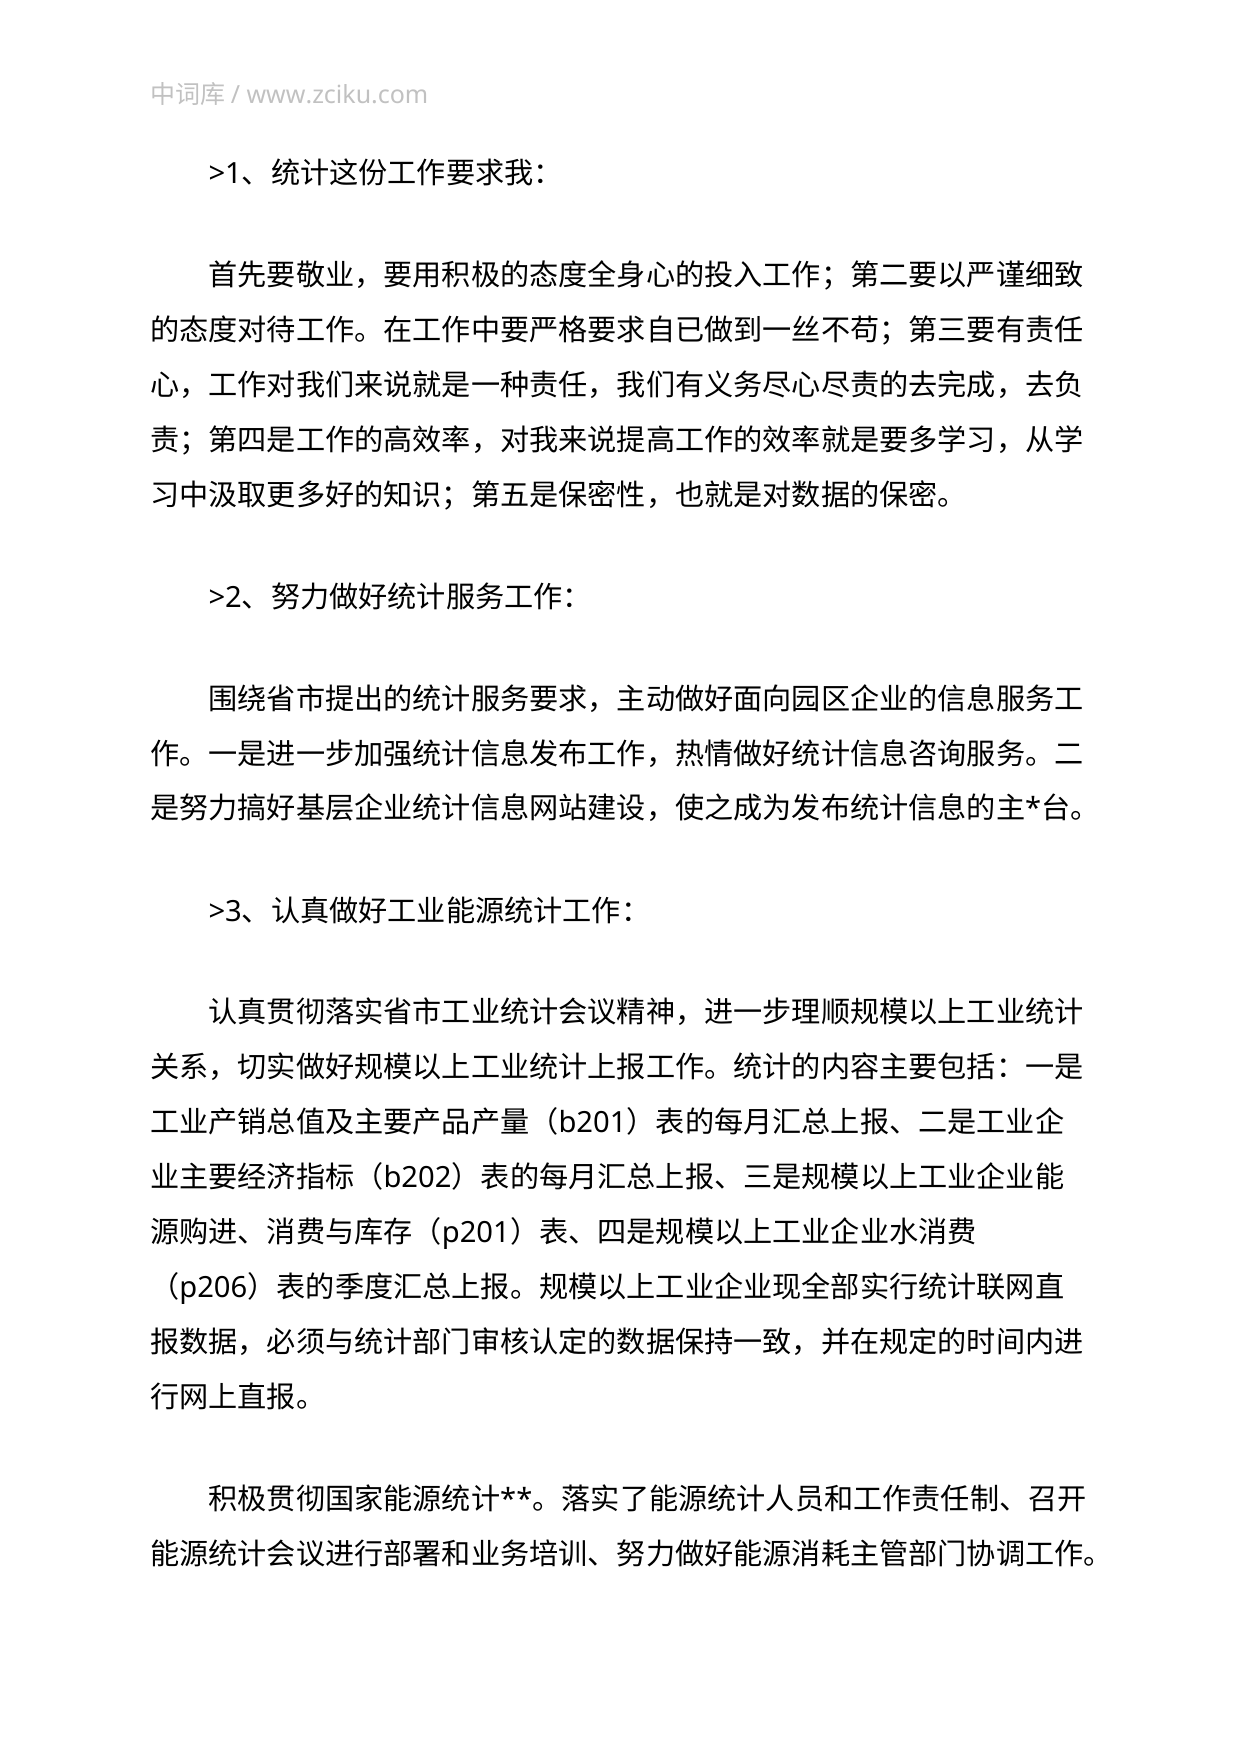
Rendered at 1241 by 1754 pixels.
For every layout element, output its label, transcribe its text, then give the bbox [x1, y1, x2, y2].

text 首先要敬业，要用积极的态度全身心的投入工作；第二要以严谨细致的态度对待工作。在工作中要严格要求自已做到一丝不苟；第三要有责任心，工作对我们来说就是一种责任，我们有义务尽心尽责的去完成，去负责；第四是工作的高效率，对我来说提高工作的效率就是要多学习，从学习中汲取更多好的知识；第五是保密性，也就是对数据的保密。 [150, 252, 1090, 514]
text >1、统计这份工作要求我： [150, 150, 1090, 192]
text >3、认真做好工业能源统计工作： [150, 887, 1090, 929]
text 认真贯彻落实省市工业统计会议精神，进一步理顺规模以上工业统计关系，切实做好规模以上工业统计上报工作。统计的内容主要包括：一是工业产销总值及主要产品产量（b201）表的每月汇总上报、二是工业企业主要经济指标（b202）表的每月汇总上报、三是规模以上工业企业能源购进、消费与库存（p201）表、四是规模以上工业企业水消费（p206）表的季度汇总上报。规模以上工业企业现全部实行统计联网直报数据，必须与统计部门审核认定的数据保持一致，并在规定的时间内进行网上直报。 [150, 989, 1090, 1416]
text 围绕省市提出的统计服务要求，主动做好面向园区企业的信息服务工作。一是进一步加强统计信息发布工作，热情做好统计信息咨询服务。二是努力搞好基层企业统计信息网站建设，使之成为发布统计信息的主*台。 [150, 675, 1090, 827]
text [150, 1476, 1090, 1573]
text >2、努力做好统计服务工作： [150, 573, 1090, 616]
